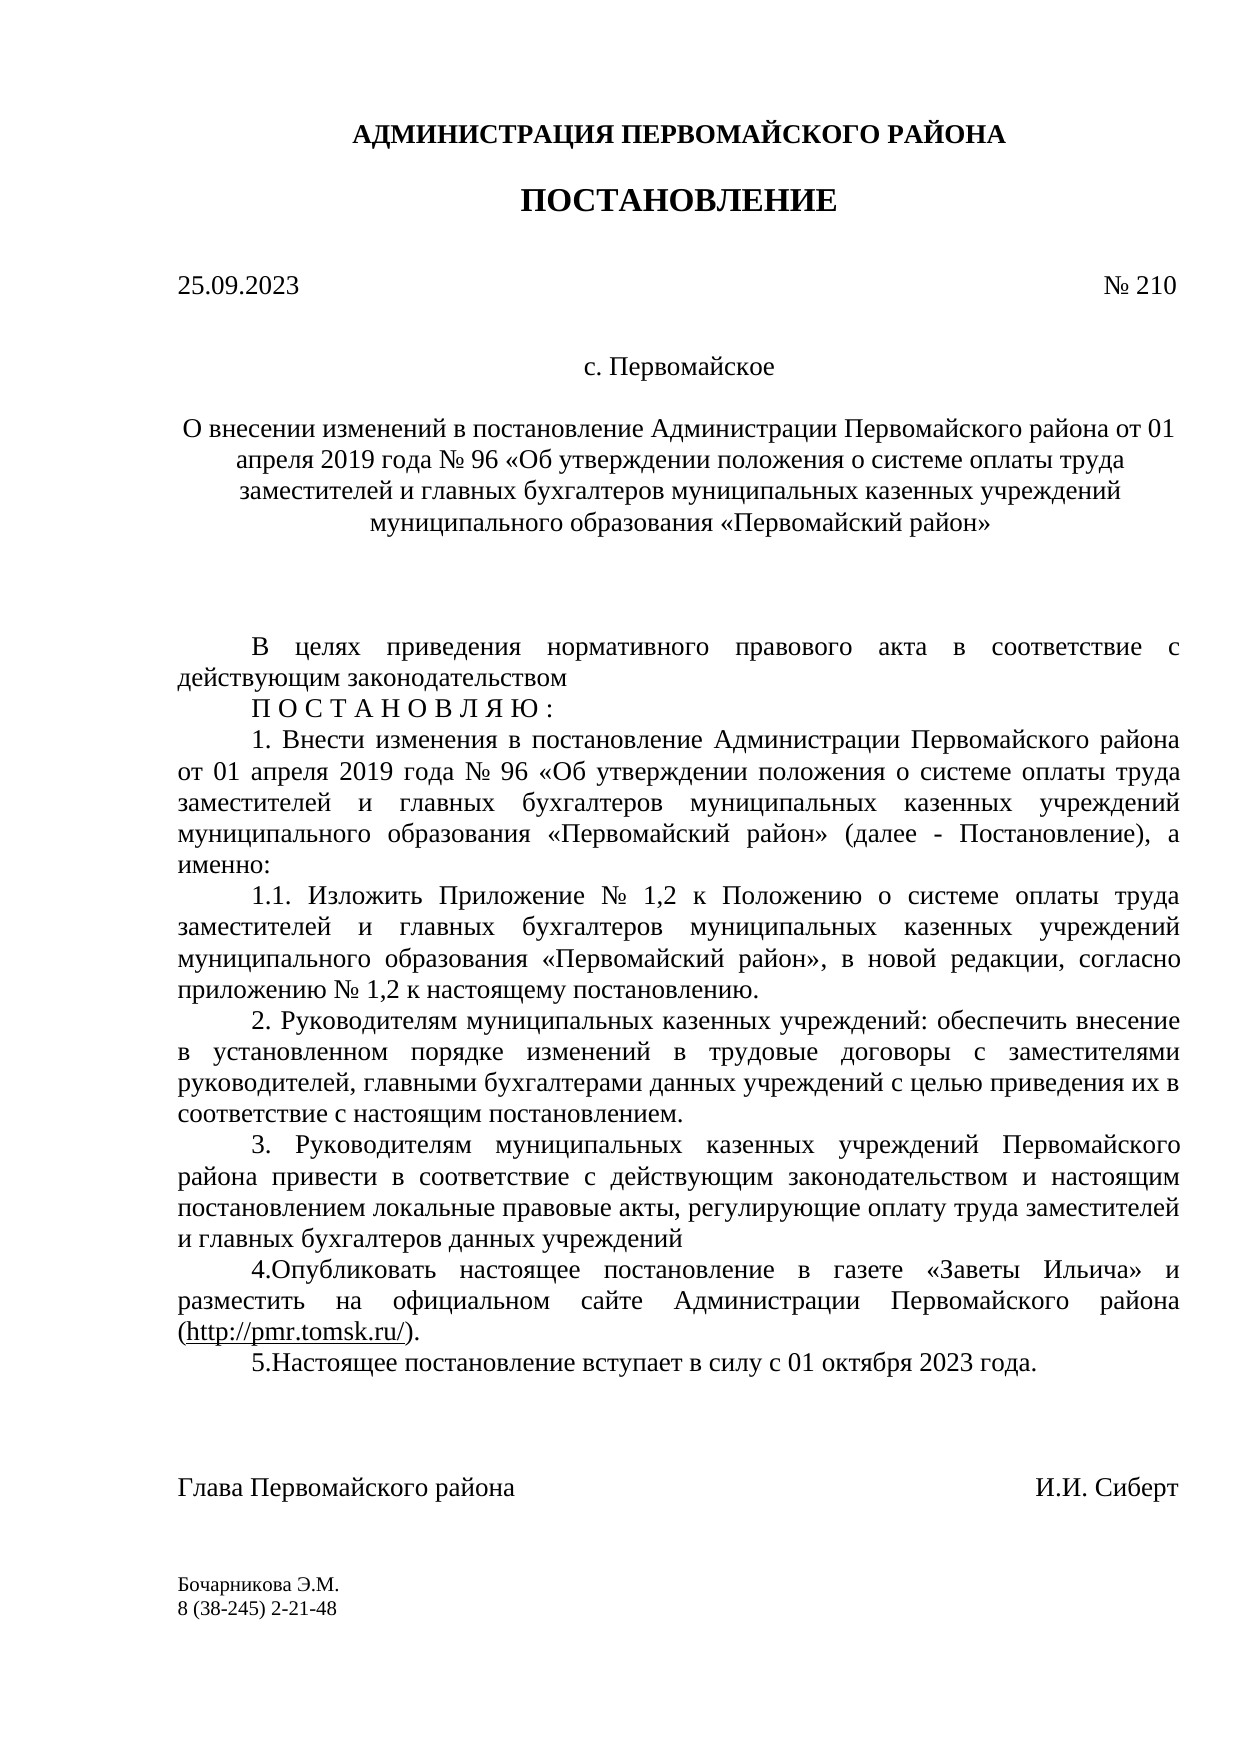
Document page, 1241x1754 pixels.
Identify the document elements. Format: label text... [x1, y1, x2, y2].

subtitle ПОСТАНОВЛЕНИЕ [177, 180, 1181, 219]
text с. Первомайское [177, 350, 1181, 381]
text 4.Опубликовать настоящее постановление в газете «Заветы Ильича» и разместить на официальном сайте Администрации Первомайского района (http://pmr.tomsk.ru/). [177, 1253, 1181, 1347]
text Бочарникова Э.М. [177, 1572, 1181, 1596]
text 1.1. Изложить Приложение № 1,2 к Положению о системе оплаты труда заместителей и главных бухгалтеров муниципальных казенных учреждений муниципального образования «Первомайский район», в новой редакции, согласно приложению № 1,2 к настоящему постановлению. [177, 879, 1181, 1004]
text 2. Руководителям муниципальных казенных учреждений: обеспечить внесение в установленном порядке изменений в трудовые договоры с заместителями руководителей, главными бухгалтерами данных учреждений с целью приведения их в соответствие с настоящим постановлением. [177, 1004, 1181, 1128]
text 3. Руководителям муниципальных казенных учреждений Первомайского района привести в соответствие с действующим законодательством и настоящим постановлением локальные правовые акты, регулирующие оплату труда заместителей и главных бухгалтеров данных учреждений [177, 1128, 1181, 1253]
text Глава Первомайского района И.И. Сиберт [177, 1471, 1181, 1502]
text 25.09.2023 № 210 [177, 269, 1181, 300]
text О внесении изменений в постановление Администрации Первомайского района от 01 апреля 2019 года № 96 «Об утверждении положения о системе оплаты труда заместителей и главных бухгалтеров муниципальных казенных учреждений муниципального образования «Первомайский район» [177, 412, 1181, 537]
text ПОСТАНОВЛЯЮ: [177, 692, 1181, 724]
text АДМИНИСТРАЦИЯ ПЕРВОМАЙСКОГО РАЙОНА [177, 118, 1181, 149]
text В целях приведения нормативного правового акта в соответствие с действующим законодательством [177, 630, 1181, 692]
text 8 (38-245) 2-21-48 [177, 1596, 1181, 1620]
text 1. Внести изменения в постановление Администрации Первомайского района от 01 апреля 2019 года № 96 «Об утверждении положения о системе оплаты труда заместителей и главных бухгалтеров муниципальных казенных учреждений муниципального образования «Первомайский район» (далее - Постановление), а именно: [177, 724, 1181, 879]
text 5.Настоящее постановление вступает в силу с 01 октября 2023 года. [177, 1347, 1181, 1378]
